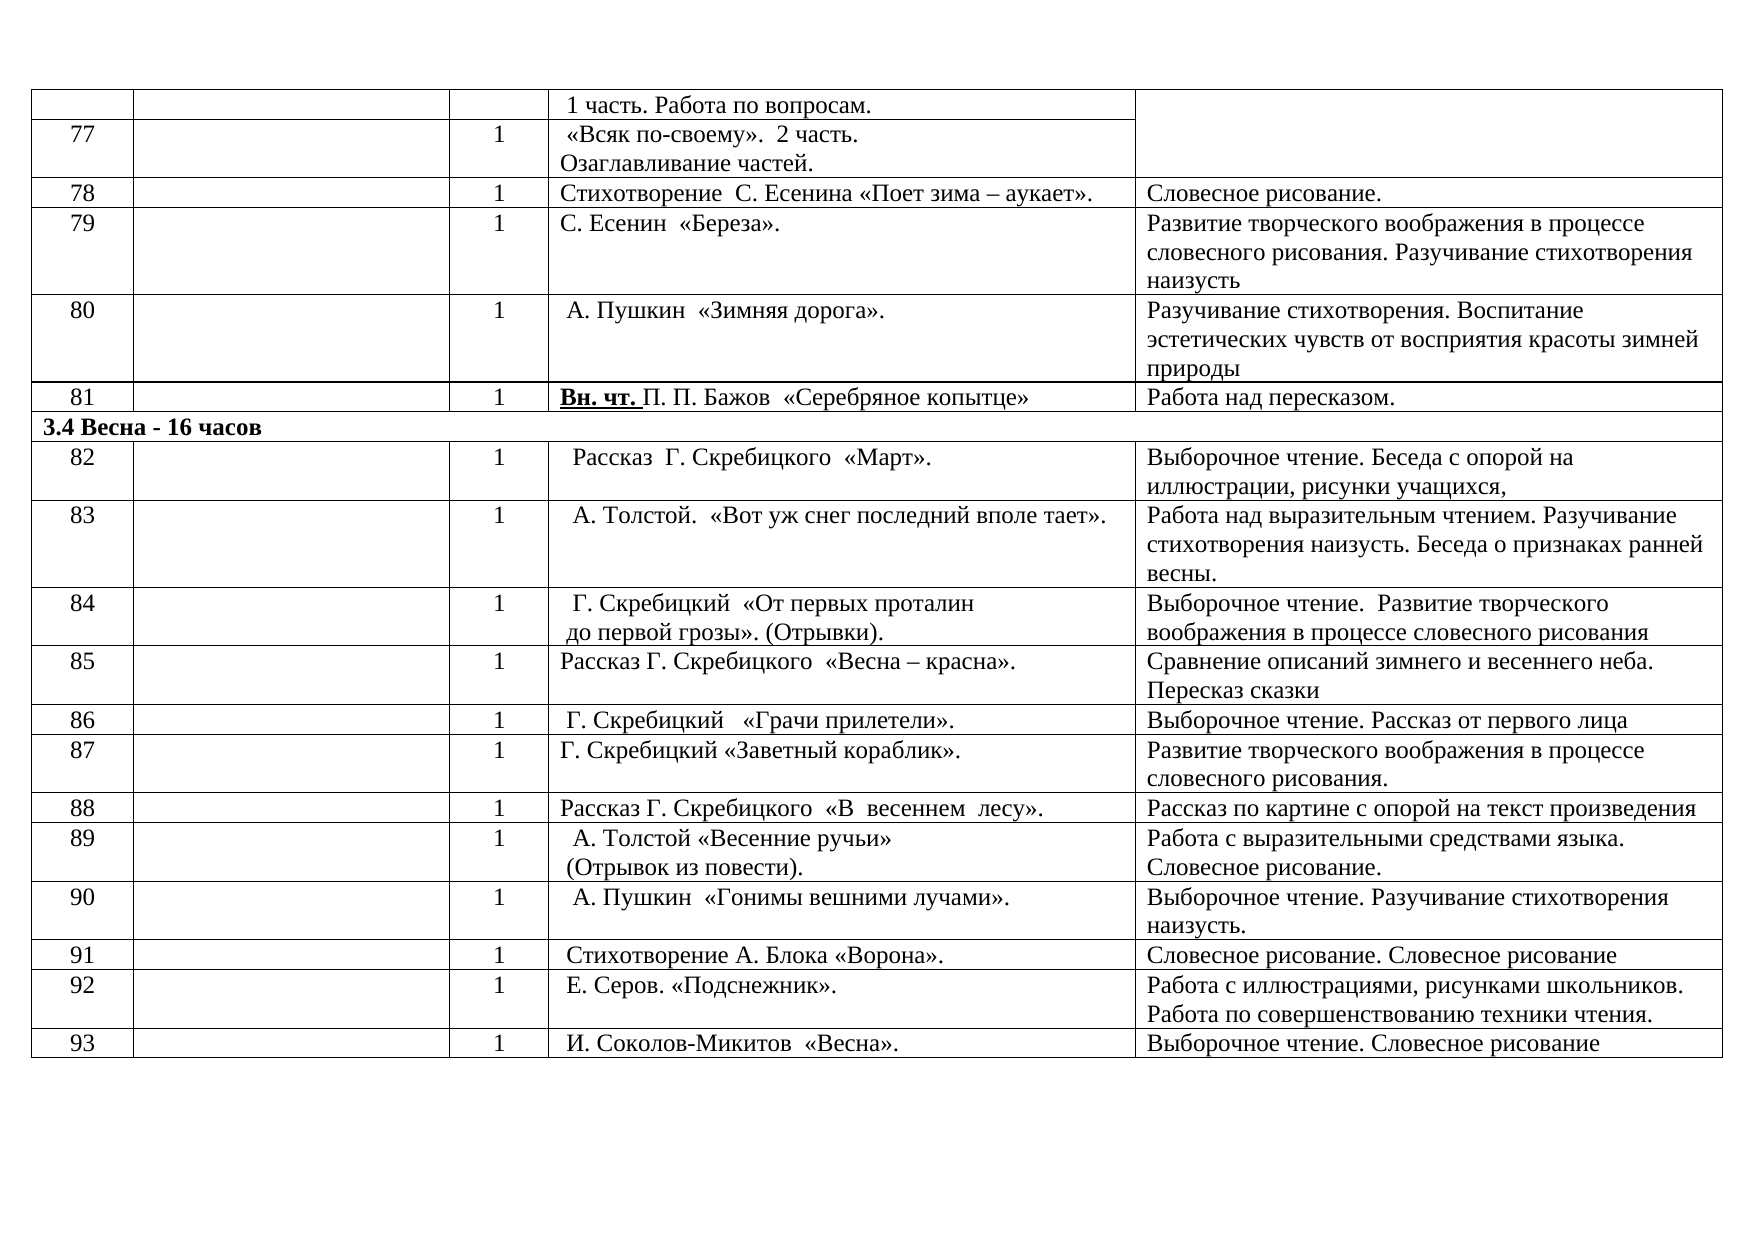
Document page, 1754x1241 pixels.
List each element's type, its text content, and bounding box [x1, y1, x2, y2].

table_cell 1 [450, 588, 548, 645]
table_cell Рассказ Г. Скребицкого «Март». [549, 442, 1135, 499]
table_cell Выборочное чтение. Рассказ от первого лица [1136, 705, 1722, 734]
table_cell [134, 940, 449, 969]
table_cell А. Толстой «Весенние ручьи» (Отрывок из повести). [549, 823, 1135, 881]
table_cell [134, 208, 449, 294]
table_cell [134, 823, 449, 881]
table_cell Работа над выразительным чтением. Разучивание стихотворения наизусть. Беседа о признаках ранней весны. [1136, 501, 1722, 587]
table_cell 78 [32, 178, 133, 207]
table_cell 1 [450, 882, 548, 939]
table_cell Вн. чт. П. П. Бажов «Серебряное копытце» [549, 383, 1135, 411]
table_cell Работа с иллюстрациями, рисунками школьников. Работа по совершенствованию техники чтения. [1136, 970, 1722, 1027]
table_cell 77 [32, 120, 133, 177]
table_cell 88 [32, 793, 133, 822]
table_cell Е. Серов. «Подснежник». [549, 970, 1135, 1027]
table_cell 1 [450, 1029, 548, 1057]
table_cell [134, 383, 449, 411]
table_cell 81 [32, 383, 133, 411]
table_cell Рассказ Г. Скребицкого «Весна – красна». [549, 646, 1135, 704]
table_cell 1 [450, 442, 548, 499]
table_cell Развитие творческого воображения в процессе словесного рисования. [1136, 735, 1722, 792]
table_cell А. Пушкин «Гонимы вешними лучами». [549, 882, 1135, 939]
table_cell 89 [32, 823, 133, 881]
table_cell 3.4 Весна - 16 часов [32, 412, 1722, 441]
table_cell 1 [450, 705, 548, 734]
table_cell 87 [32, 735, 133, 792]
table_cell 92 [32, 970, 133, 1027]
table_cell А. Толстой. «Вот уж снег последний вполе тает». [549, 501, 1135, 587]
table_cell 1 [450, 793, 548, 822]
table_cell [134, 178, 449, 207]
table_cell Г. Скребицкий «Грачи прилетели». [549, 705, 1135, 734]
table_cell 85 [32, 646, 133, 704]
table_cell 1 [450, 208, 548, 294]
table_cell 1 [450, 383, 548, 411]
table_cell Выборочное чтение. Развитие творческого воображения в процессе словесного рисования [1136, 588, 1722, 645]
table_cell [134, 793, 449, 822]
table_cell [134, 1029, 449, 1057]
table_cell 76 [32, 90, 133, 118]
table_cell Рассказ по картине c опорой на текст произведения [1136, 793, 1722, 822]
table_cell Работа над пересказом. [1136, 383, 1722, 411]
table_cell 1 [450, 90, 548, 118]
table_cell 1 [450, 178, 548, 207]
table_cell [134, 295, 449, 381]
table_cell [134, 646, 449, 704]
table_cell А. Пушкин «Зимняя дорога». [549, 295, 1135, 381]
table_cell Г. Скребицкий «Заветный кораблик». [549, 735, 1135, 792]
table_cell 80 [32, 295, 133, 381]
table_cell Стихотворение С. Есенина «Поет зима – аукает». [549, 178, 1135, 207]
table_cell Выборочное чтение. Словесное рисование [1136, 1029, 1722, 1057]
table_cell Работа с выразительными средствами языка. Словесное рисование. [1136, 823, 1722, 881]
table_cell 1 [450, 940, 548, 969]
table_cell 79 [32, 208, 133, 294]
table_cell [134, 90, 449, 118]
table_cell Развитие творческого воображения в процессе словесного рисования. Разучивание стихотворения наизусть [1136, 208, 1722, 294]
table_cell 82 [32, 442, 133, 499]
table_cell Словесное рисование. Словесное рисование [1136, 940, 1722, 969]
table_cell [134, 705, 449, 734]
table_cell 1 [450, 823, 548, 881]
table_cell Рассказ Г. Скребицкого «В весеннем лесу». [549, 793, 1135, 822]
table_cell [134, 882, 449, 939]
table_cell [134, 588, 449, 645]
table_cell 1 [450, 120, 548, 177]
table_cell 84 [32, 588, 133, 645]
table_cell Выборочное чтение. Разучивание стихотворения наизусть. [1136, 882, 1722, 939]
table_cell Г. Скребицкий «От первых проталин до первой грозы». (Отрывки). [549, 588, 1135, 645]
table_cell Сравнение описаний зимнего и весеннего неба. Пересказ сказки [1136, 646, 1722, 704]
table_cell [134, 970, 449, 1027]
table_cell [134, 501, 449, 587]
table_cell [134, 442, 449, 499]
table_cell 1 [450, 970, 548, 1027]
table_cell 1 [450, 646, 548, 704]
table_cell 1 [450, 295, 548, 381]
table_cell 1 [450, 735, 548, 792]
table_cell 86 [32, 705, 133, 734]
table_cell [134, 735, 449, 792]
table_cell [549, 90, 1135, 118]
table_cell Стихотворение А. Блока «Ворона». [549, 940, 1135, 969]
table_cell 93 [32, 1029, 133, 1057]
table_cell 83 [32, 501, 133, 587]
table_cell С. Есенин «Береза». [549, 208, 1135, 294]
table_cell Выборочное чтение. Беседа с опорой на иллюстрации, рисунки учащихся, [1136, 442, 1722, 499]
table_cell Разучивание стихотворения. Воспитание эстетических чувств от восприятия красоты зимней природы [1136, 295, 1722, 381]
table_cell И. Соколов-Микитов «Весна». [549, 1029, 1135, 1057]
table_cell 91 [32, 940, 133, 969]
table_cell [134, 120, 449, 177]
table_cell Словесное рисование. [1136, 178, 1722, 207]
table_cell 1 [450, 501, 548, 587]
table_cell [1136, 90, 1722, 177]
table_cell «Всяк по-своему». 2 часть. Озаглавливание частей. [549, 120, 1135, 177]
table_cell 90 [32, 882, 133, 939]
